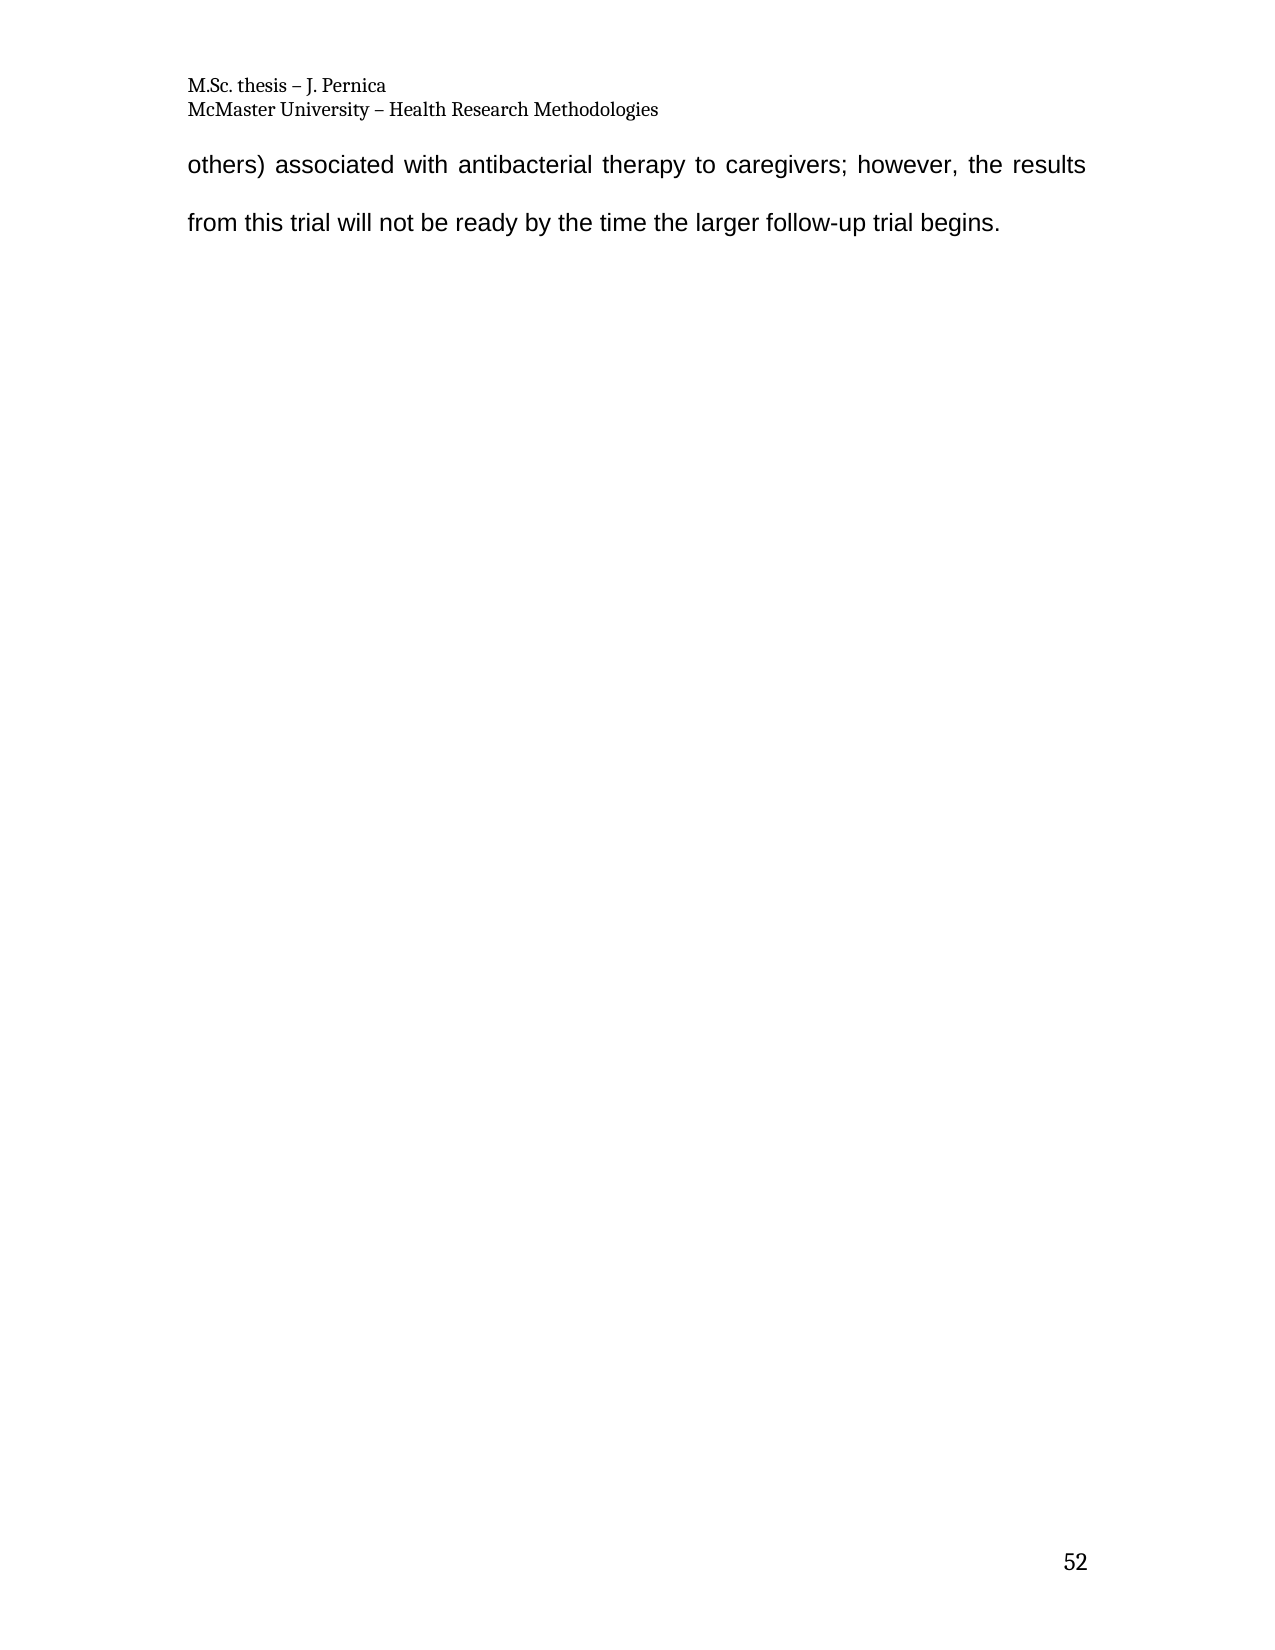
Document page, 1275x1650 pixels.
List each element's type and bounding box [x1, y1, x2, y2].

text [187, 150, 1087, 236]
